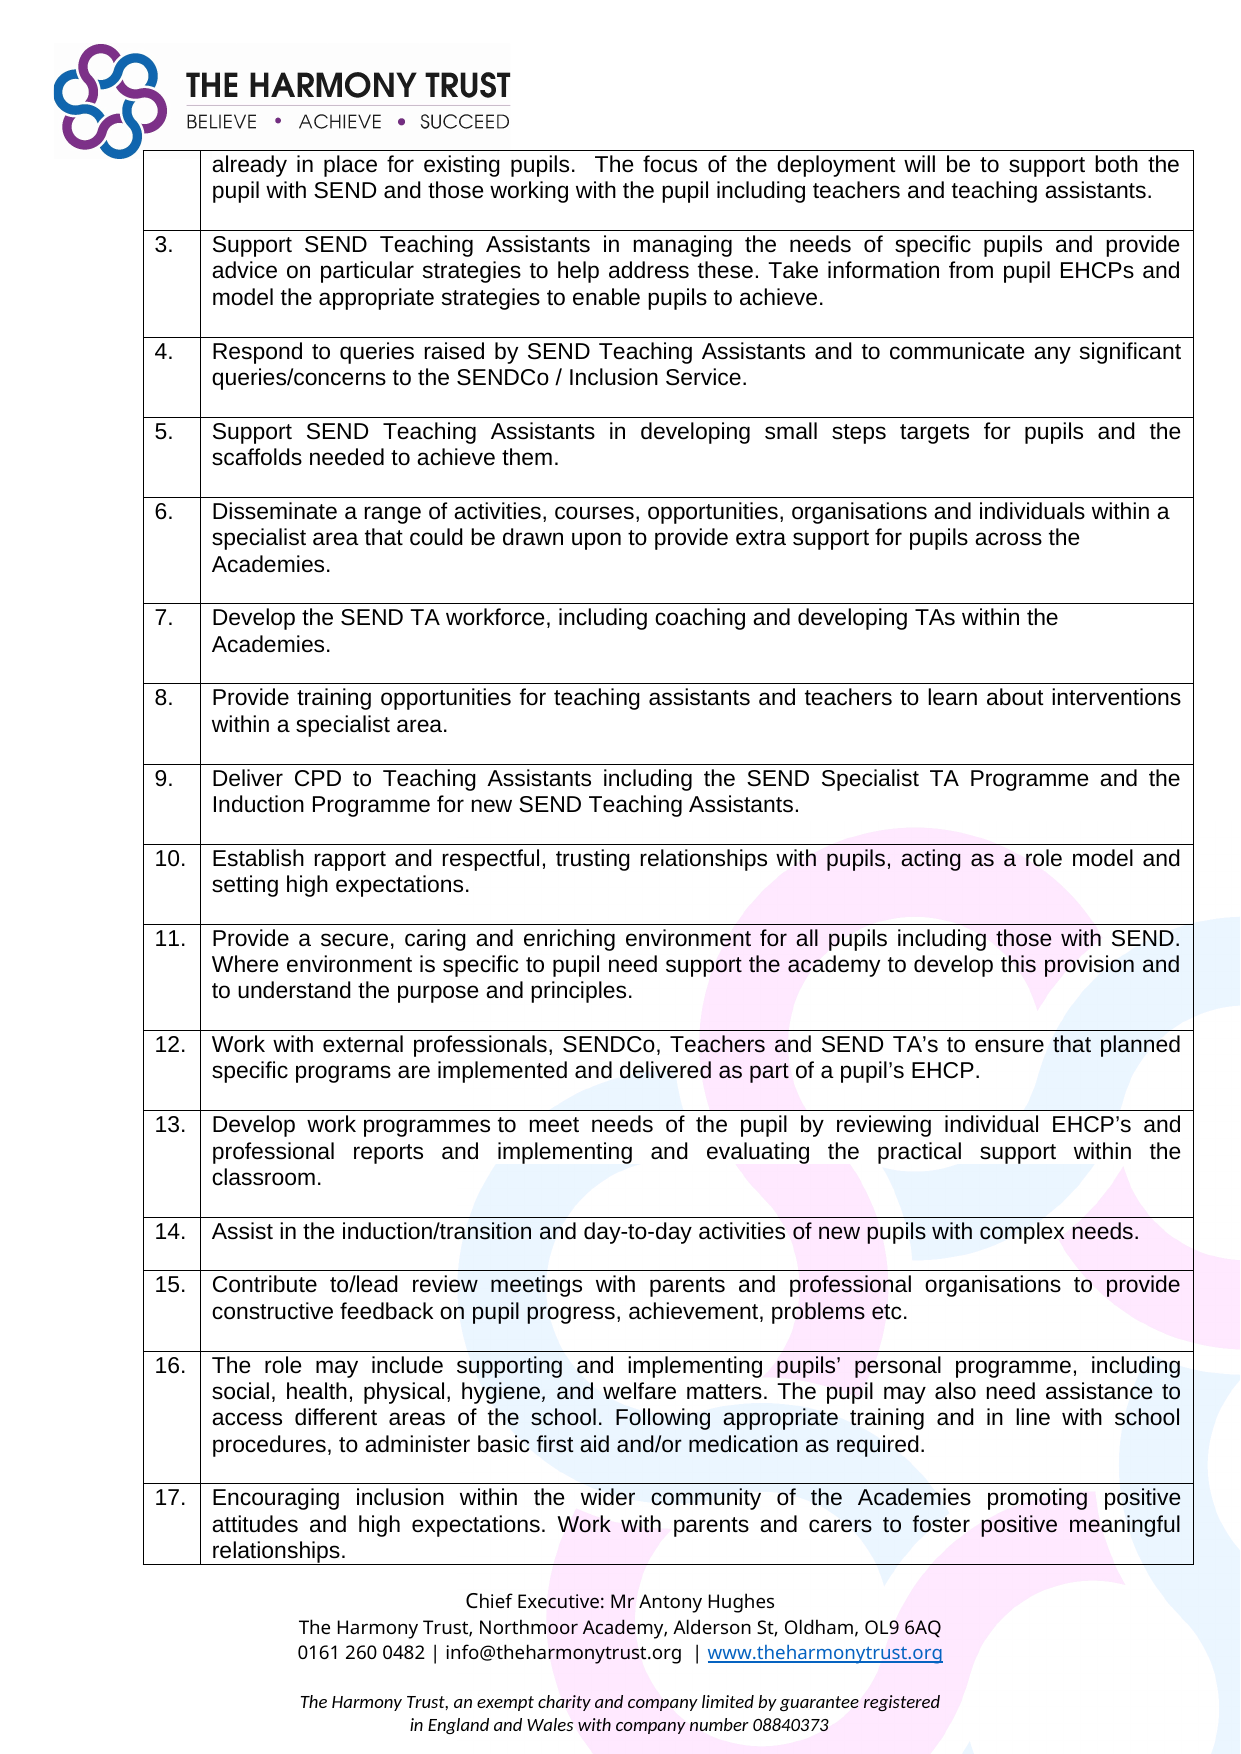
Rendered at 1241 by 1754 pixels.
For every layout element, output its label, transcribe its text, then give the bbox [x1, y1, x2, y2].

table_cell 7. [144, 604, 200, 683]
table_cell Develop the SEND TA workforce, including coaching and developing TAs within the Academies. [201, 604, 1193, 683]
table_cell Assist in the induction/transition and day-to-day activities of new pupils with complex needs. [201, 1218, 1193, 1270]
table_cell The role may include supporting and implementing pupils’ personal programme, including social, health, physical, hygiene, and welfare matters. The pupil may also need assistance to access different areas of the school. Following appropriate training and in line with school procedures, to administer basic first aid and/or medication as required. [201, 1352, 1193, 1483]
table_cell 5. [144, 418, 200, 497]
table_cell 6. [144, 498, 200, 603]
table_cell 13. [144, 1111, 200, 1217]
table_cell Disseminate a range of activities, courses, opportunities, organisations and individuals within a specialist area that could be drawn upon to provide extra support for pupils across the Academies. [201, 498, 1193, 603]
table_cell 3. [144, 231, 200, 337]
table_cell 17. [144, 1484, 200, 1563]
table_cell Support SEND Teaching Assistants in managing the needs of specific pupils and provide advice on particular strategies to help address these. Take information from pupil EHCPs and model the appropriate strategies to enable pupils to achieve. [201, 231, 1193, 337]
table_cell Establish rapport and respectful, trusting relationships with pupils, acting as a role model and setting high expectations. [201, 845, 1193, 924]
table_cell Work with external professionals, SENDCo, Teachers and SEND TA’s to ensure that planned specific programs are implemented and delivered as part of a pupil’s EHCP. [201, 1031, 1193, 1110]
table_cell Develop work programmes to meet needs of the pupil by reviewing individual EHCP’s and professional reports and implementing and evaluating the practical support within the classroom. [201, 1111, 1193, 1217]
table_cell Deliver CPD to Teaching Assistants including the SEND Specialist TA Programme and the Induction Programme for new SEND Teaching Assistants. [201, 765, 1193, 843]
table_cell 10. [144, 845, 200, 924]
table_cell 4. [144, 338, 200, 417]
table_cell 11. [144, 925, 200, 1030]
table_cell Respond to queries raised by SEND Teaching Assistants and to communicate any significant queries/concerns to the SENDCo / Inclusion Service. [201, 338, 1193, 417]
table_cell 15. [144, 1271, 200, 1351]
table_cell 8. [144, 684, 200, 763]
table_cell Provide training opportunities for teaching assistants and teachers to learn about interventions within a specialist area. [201, 684, 1193, 763]
table_cell Contribute to/lead review meetings with parents and professional organisations to provide constructive feedback on pupil progress, achievement, problems etc. [201, 1271, 1193, 1351]
picture [53, 43, 511, 159]
table_cell 9. [144, 765, 200, 843]
table_cell Provide a secure, caring and enriching environment for all pupils including those with SEND. Where environment is specific to pupil need support the academy to develop this provision and to understand the purpose and principles. [201, 925, 1193, 1030]
table_cell 2. [144, 151, 200, 230]
table_cell Support SEND Teaching Assistants in developing small steps targets for pupils and the scaffolds needed to achieve them. [201, 418, 1193, 497]
table_cell 14. [144, 1218, 200, 1270]
table_cell 16. [144, 1352, 200, 1483]
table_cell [201, 1484, 1193, 1563]
table_cell 12. [144, 1031, 200, 1110]
